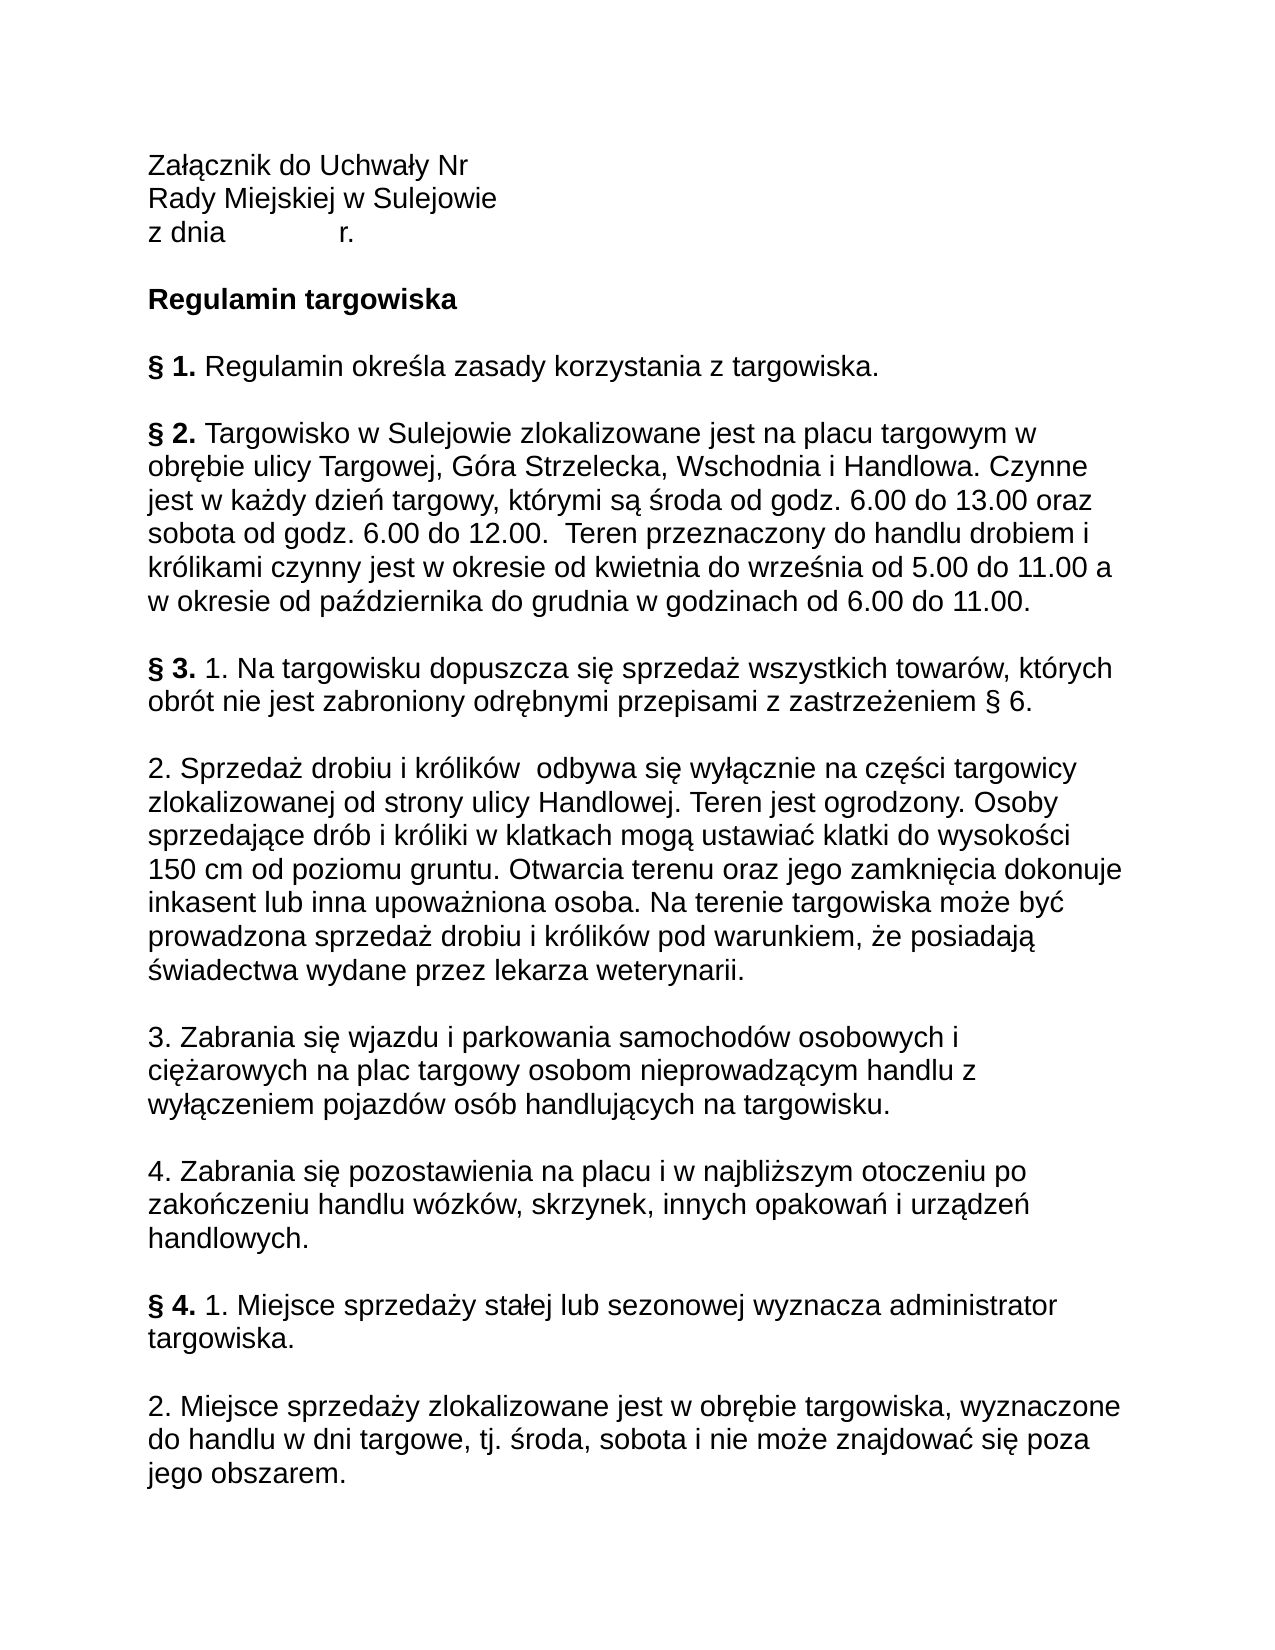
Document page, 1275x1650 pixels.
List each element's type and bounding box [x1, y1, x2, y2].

text [148, 148, 1127, 1489]
